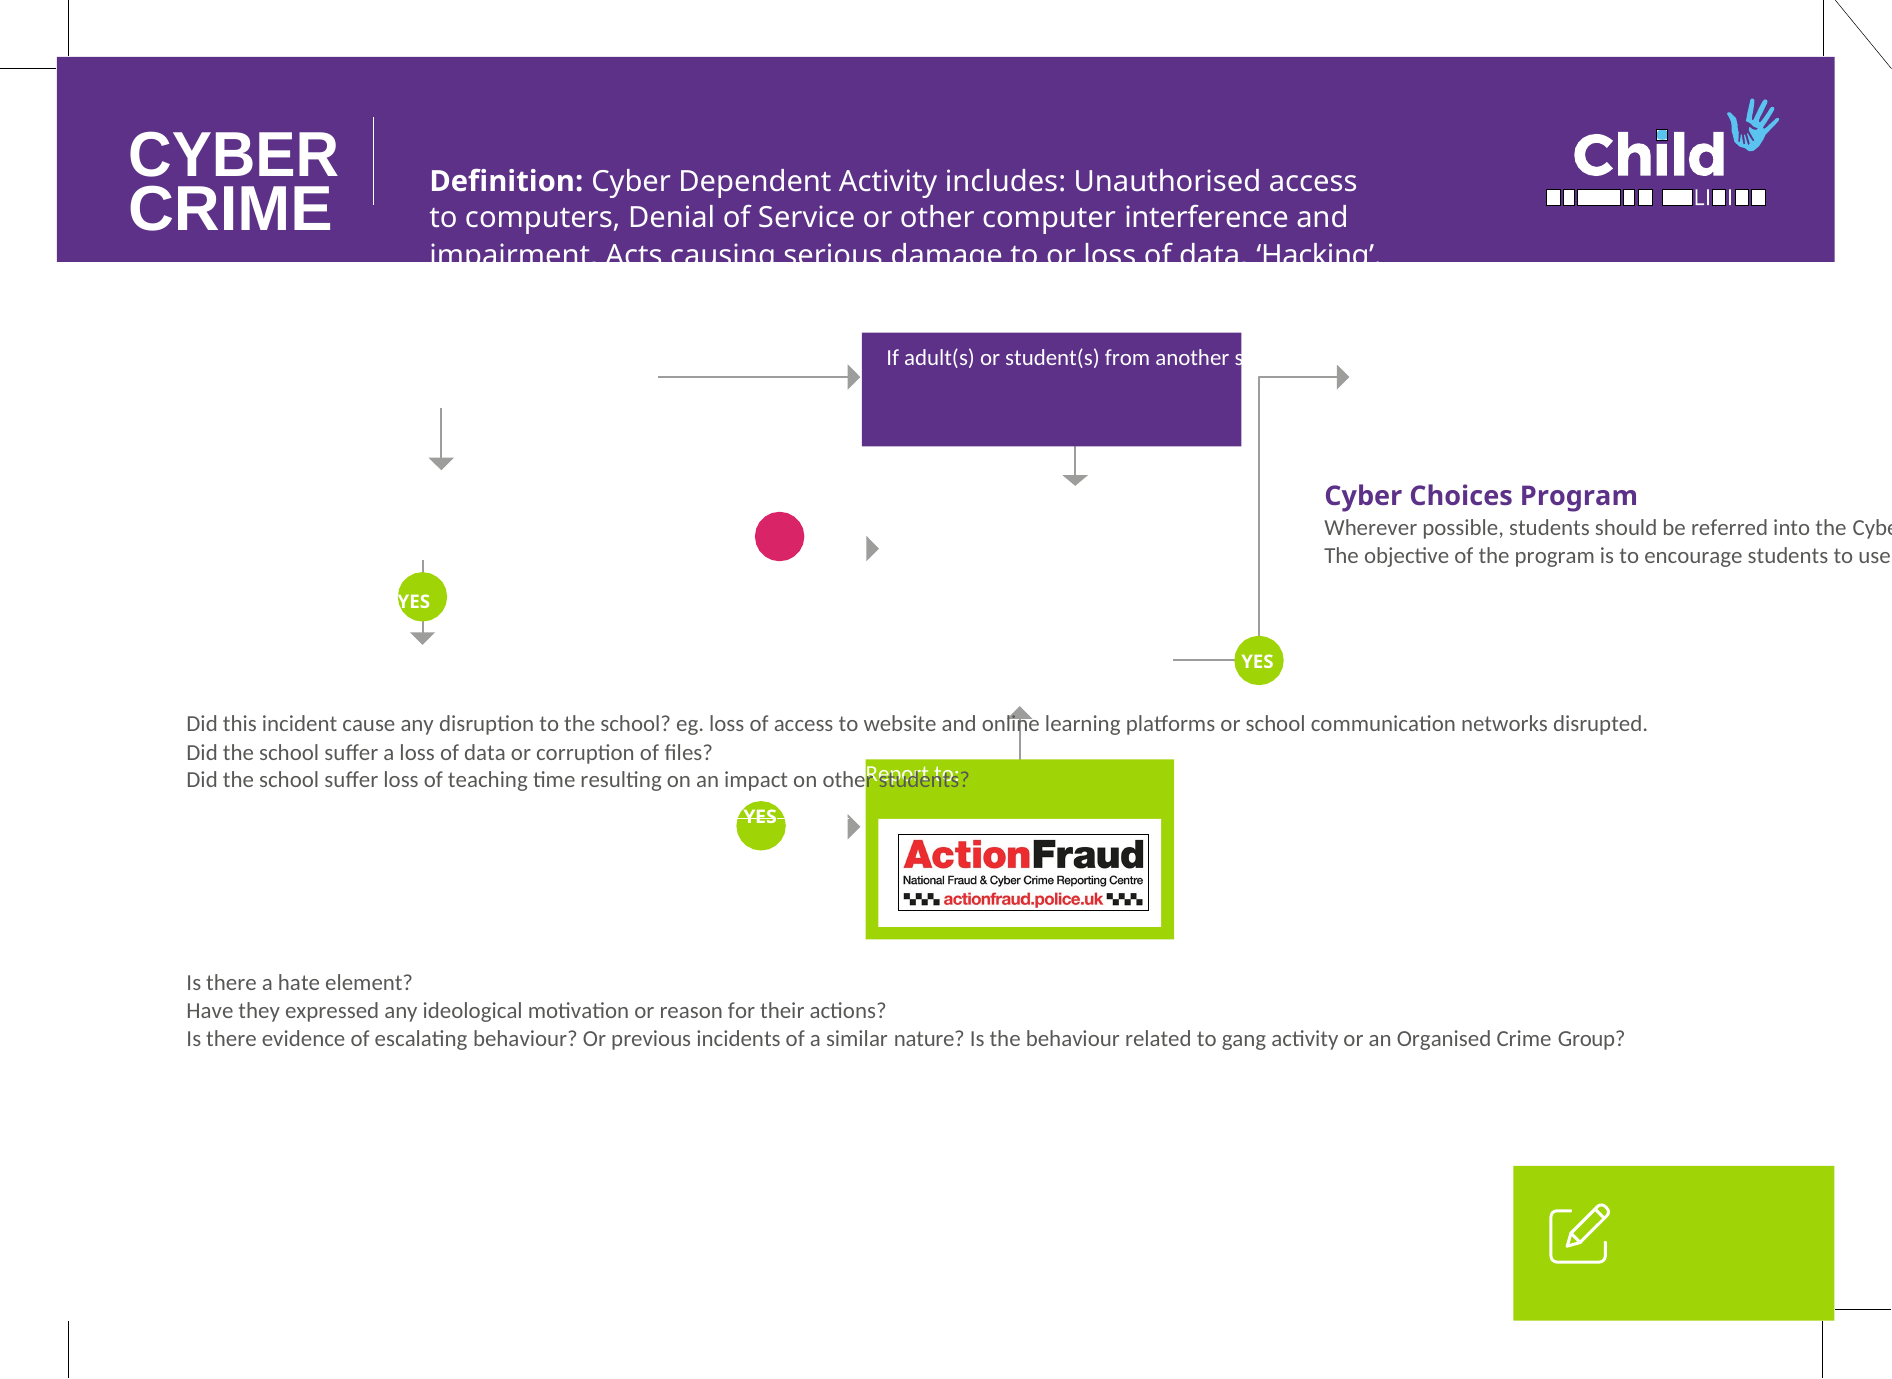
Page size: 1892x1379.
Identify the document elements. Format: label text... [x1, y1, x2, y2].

text CYBER CRIME [128, 132, 353, 243]
picture [1578, 190, 1620, 205]
picture [1547, 190, 1560, 205]
text YES [658, 803, 1846, 829]
picture [1657, 130, 1667, 140]
picture [1624, 190, 1634, 205]
picture [899, 835, 1148, 910]
picture [1713, 190, 1725, 205]
text Deﬁnition: Cyber Dependent Activity includes: Unauthorised access to computers, Denial of Service or other computer interference and impairment, Acts causing serious damage to or loss of data, ‘Hacking’. [429, 161, 1388, 274]
picture [1752, 190, 1765, 205]
picture [1736, 190, 1748, 205]
picture [1564, 190, 1574, 205]
picture [1639, 190, 1652, 205]
picture [1663, 190, 1692, 205]
